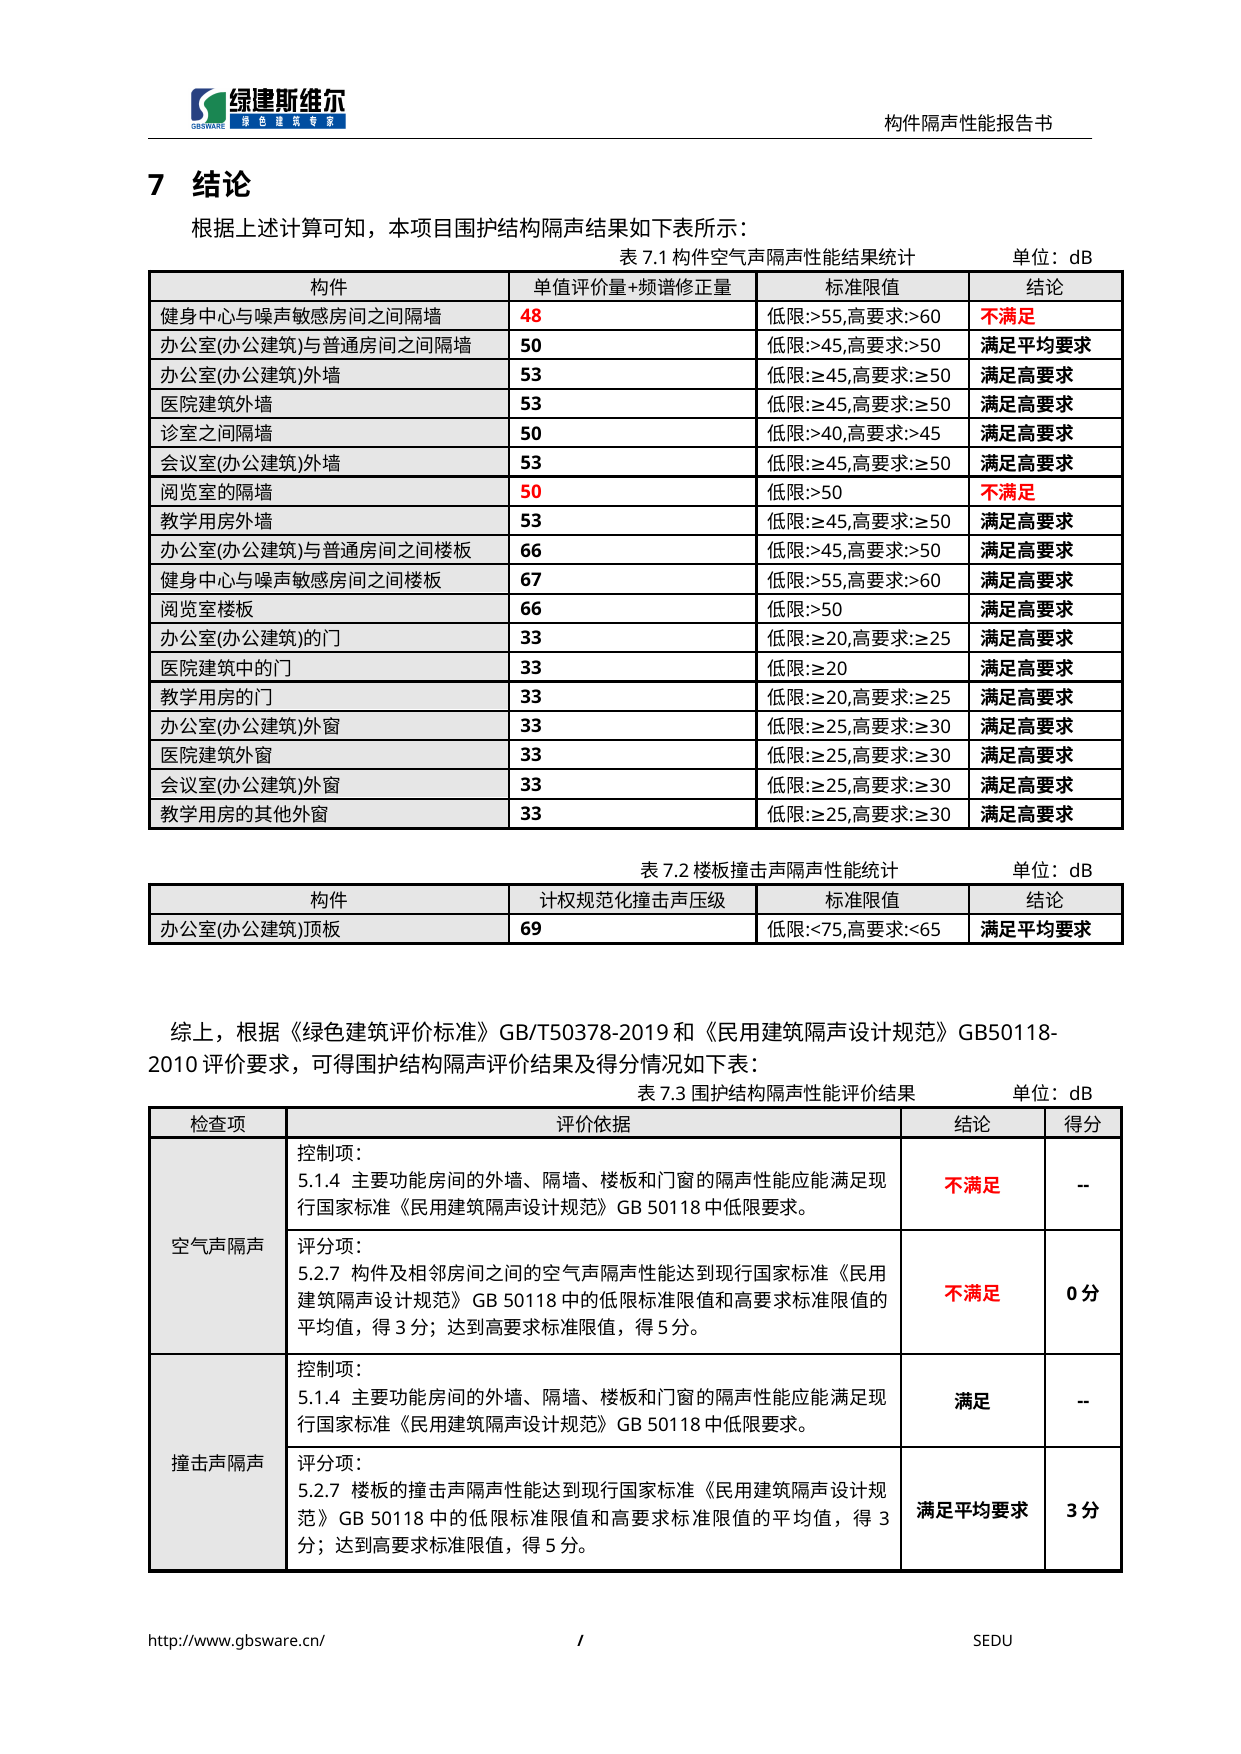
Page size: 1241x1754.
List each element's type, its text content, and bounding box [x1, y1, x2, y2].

table_cell 医院建筑中的门 [151, 653, 508, 680]
table_cell 满足高要求 [970, 770, 1121, 797]
table_cell 低限:≥45,高要求:≥50 [758, 390, 968, 417]
table_cell 低限:≥45,高要求:≥50 [758, 448, 968, 475]
table_cell 满足高要求 [970, 448, 1121, 475]
table_cell 低限:>40,高要求:>45 [758, 419, 968, 446]
table_cell 满足高要求 [970, 419, 1121, 446]
text 表7.1构件空气声隔声性能结果统计 单位：dB [148, 242, 1092, 269]
table_cell 满足平均要求 [902, 1448, 1044, 1569]
table_cell 低限:>50 [758, 478, 968, 505]
table_header 标准限值 [758, 886, 968, 913]
table_cell 满足高要求 [970, 507, 1121, 534]
table_cell 66 [510, 536, 755, 563]
table_cell 33 [510, 770, 755, 797]
table_cell 低限:≥20,高要求:≥25 [758, 683, 968, 709]
table_header 检查项 [151, 1109, 285, 1136]
table_cell 办公室(办公建筑)顶板 [151, 915, 508, 942]
table_cell 控制项： 5.1.4 主要功能房间的外墙、隔墙、楼板和门窗的隔声性能应能满足现行国家标准《民用建筑隔声设计规范》GB 50118中低限要求。 [288, 1355, 900, 1446]
table_cell 67 [510, 565, 755, 592]
table_cell 会议室(办公建筑)外墙 [151, 448, 508, 475]
text 2010评价要求，可得围护结构隔声评价结果及得分情况如下表： [148, 1047, 1092, 1079]
table_cell 不满足 [970, 478, 1121, 505]
table_cell 69 [510, 915, 755, 942]
text 根据上述计算可知，本项目围护结构隔声结果如下表所示： [148, 211, 1092, 242]
table_cell 满足高要求 [970, 800, 1121, 827]
table_cell 满足高要求 [970, 360, 1121, 388]
table_cell 满足高要求 [970, 390, 1121, 417]
text 表7.3 围护结构隔声性能评价结果 单位：dB [148, 1079, 1092, 1106]
table_cell 33 [510, 683, 755, 709]
table_cell 空气声隔声 [151, 1139, 285, 1353]
table_cell 满足平均要求 [970, 915, 1121, 942]
table_cell 阅览室的隔墙 [151, 478, 508, 505]
table_cell 办公室(办公建筑)的门 [151, 624, 508, 651]
table_cell 阅览室楼板 [151, 595, 508, 622]
table_cell 满足高要求 [970, 536, 1121, 563]
table_cell 48 [510, 302, 755, 329]
table_header 标准限值 [758, 273, 968, 300]
table_cell 评分项： 5.2.7 构件及相邻房间之间的空气声隔声性能达到现行国家标准《民用建筑隔声设计规范》GB 50118中的低限标准限值和高要求标准限值的平均值，得3分；达到高要求标准限值，得5分。 [288, 1231, 900, 1353]
table_cell 0分 [1046, 1231, 1120, 1353]
table_cell 33 [510, 741, 755, 768]
table_header 结论 [970, 886, 1121, 913]
table_cell 低限:>55,高要求:>60 [758, 302, 968, 329]
table_cell 低限:≥25,高要求:≥30 [758, 712, 968, 739]
table_cell 评分项： 5.2.7 楼板的撞击声隔声性能达到现行国家标准《民用建筑隔声设计规范》GB 50118中的低限标准限值和高要求标准限值的平均值，得3分；达到高要求标准限值，得5分。 [288, 1448, 900, 1569]
table_cell 低限:≥20 [758, 653, 968, 680]
table_cell 满足高要求 [970, 741, 1121, 768]
table_cell 低限:≥45,高要求:≥50 [758, 507, 968, 534]
table_cell 33 [510, 653, 755, 680]
table_header 构件 [151, 886, 508, 913]
table_cell 会议室(办公建筑)外窗 [151, 770, 508, 797]
table_cell 53 [510, 448, 755, 475]
table_cell 满足高要求 [970, 595, 1121, 622]
table_cell 低限:≥20,高要求:≥25 [758, 624, 968, 651]
table_cell 低限:≥25,高要求:≥30 [758, 770, 968, 797]
table_cell -- [1046, 1139, 1120, 1229]
table_cell 教学用房外墙 [151, 507, 508, 534]
table_cell 66 [510, 595, 755, 622]
table_cell 医院建筑外窗 [151, 741, 508, 768]
table_cell 53 [510, 360, 755, 388]
table_cell 低限:≥25,高要求:≥30 [758, 741, 968, 768]
table_cell 满足高要求 [970, 624, 1121, 651]
table_cell 50 [510, 419, 755, 446]
table_header 得分 [1046, 1109, 1120, 1136]
text 表7.2楼板撞击声隔声性能统计 单位：dB [148, 855, 1092, 882]
table_cell 53 [510, 507, 755, 534]
picture [187, 88, 347, 130]
subtitle 结论 [148, 162, 1092, 204]
table_cell 50 [510, 331, 755, 358]
table_header 结论 [970, 273, 1121, 300]
table_cell 33 [510, 624, 755, 651]
table_cell 低限:≥45,高要求:≥50 [758, 360, 968, 388]
table_cell 不满足 [970, 302, 1121, 329]
table_header 构件 [151, 273, 508, 300]
table_cell -- [1046, 1355, 1120, 1446]
table_cell 低限:>55,高要求:>60 [758, 565, 968, 592]
table_cell 撞击声隔声 [151, 1355, 285, 1569]
table_cell 健身中心与噪声敏感房间之间楼板 [151, 565, 508, 592]
table_cell 办公室(办公建筑)外窗 [151, 712, 508, 739]
table_cell 50 [510, 478, 755, 505]
table_cell 33 [510, 712, 755, 739]
table_cell 33 [510, 800, 755, 827]
table_header 计权规范化撞击声压级 [510, 886, 755, 913]
table_cell 满足平均要求 [970, 331, 1121, 358]
table_cell 满足高要求 [970, 712, 1121, 739]
table_cell 诊室之间隔墙 [151, 419, 508, 446]
table_cell 低限:>50 [758, 595, 968, 622]
table_cell 满足高要求 [970, 683, 1121, 709]
table_cell 不满足 [902, 1231, 1044, 1353]
table_cell 53 [510, 390, 755, 417]
table_cell 办公室(办公建筑)与普通房间之间隔墙 [151, 331, 508, 358]
text 综上，根据《绿色建筑评价标准》GB/T50378-2019和《民用建筑隔声设计规范》GB50118- [148, 1015, 1092, 1047]
table_cell 教学用房的门 [151, 683, 508, 709]
table_cell 控制项： 5.1.4 主要功能房间的外墙、隔墙、楼板和门窗的隔声性能应能满足现行国家标准《民用建筑隔声设计规范》GB 50118中低限要求。 [288, 1139, 900, 1229]
table_cell 医院建筑外墙 [151, 390, 508, 417]
table_cell 办公室(办公建筑)外墙 [151, 360, 508, 388]
table_cell 低限:≥25,高要求:≥30 [758, 800, 968, 827]
table_cell 低限:>45,高要求:>50 [758, 536, 968, 563]
table_cell 教学用房的其他外窗 [151, 800, 508, 827]
table_cell 健身中心与噪声敏感房间之间隔墙 [151, 302, 508, 329]
table_header 评价依据 [288, 1109, 900, 1136]
table_cell 低限:<75,高要求:<65 [758, 915, 968, 942]
table_cell 3分 [1046, 1448, 1120, 1569]
table_cell 不满足 [902, 1139, 1044, 1229]
table_cell 办公室(办公建筑)与普通房间之间楼板 [151, 536, 508, 563]
table_cell 满足高要求 [970, 653, 1121, 680]
table_cell 低限:>45,高要求:>50 [758, 331, 968, 358]
table_header 结论 [902, 1109, 1044, 1136]
table_cell 满足高要求 [970, 565, 1121, 592]
table_cell 满足 [902, 1355, 1044, 1446]
table_header 单值评价量+频谱修正量 [510, 273, 755, 300]
